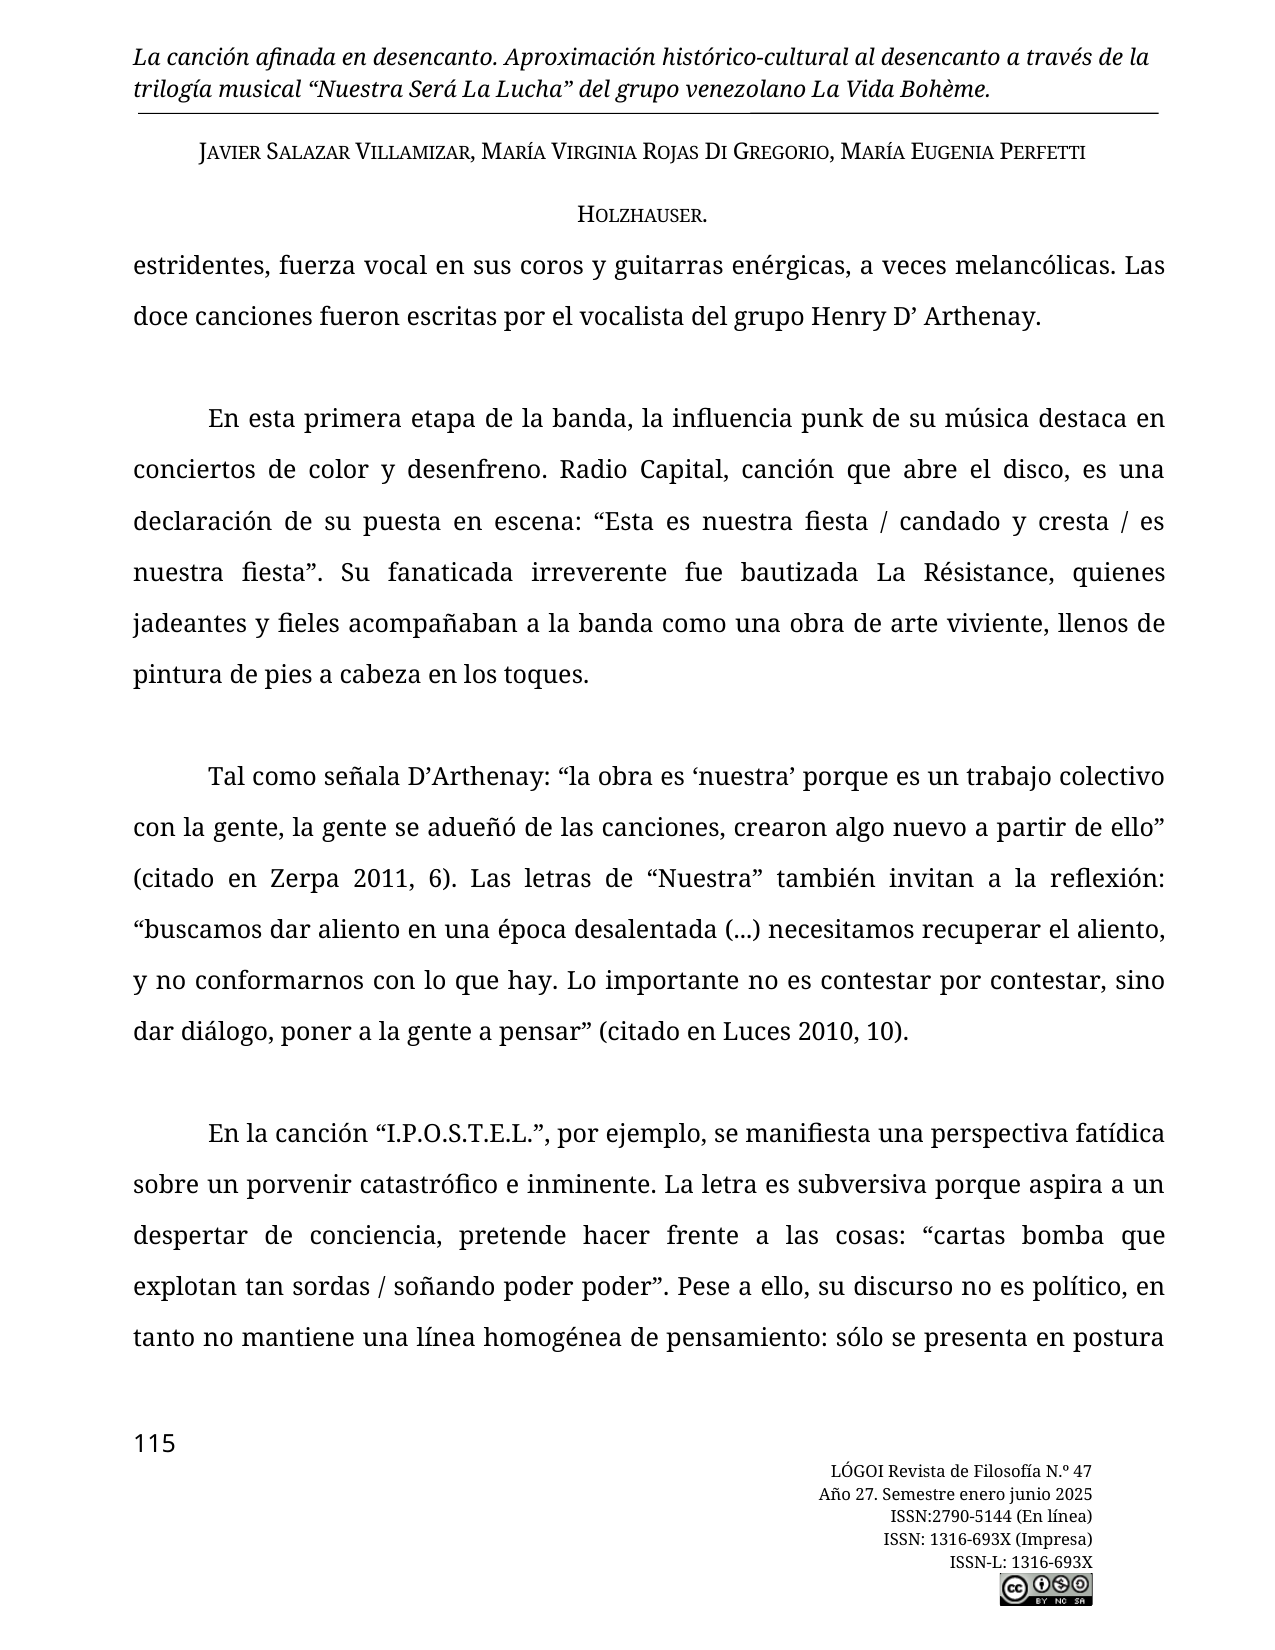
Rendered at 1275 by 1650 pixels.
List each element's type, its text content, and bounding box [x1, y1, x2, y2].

picture [999, 1573, 1093, 1606]
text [133, 1116, 1167, 1354]
text En esta primera etapa de la banda, la influencia punk de su música destaca en conciertos de color y desenfreno. Radio Capital, canción que abre el disco, es una declaración de su puesta en escena: “Esta es nuestra fiesta / candado y cresta / es nuestra fiesta”. Su fanaticada irreverente fue bautizada La Résistance, quienes jadeantes y fieles acompañaban a la banda como una obra de arte viviente, llenos de pintura de pies a cabeza en los toques. [133, 401, 1167, 690]
text Tal como señala D’Arthenay: “la obra es ‘nuestra’ porque es un trabajo colectivo con la gente, la gente se adueñó de las canciones, crearon algo nuevo a partir de ello” (citado en Zerpa 2011, 6). Las letras de “Nuestra” también invitan a la reflexión: “buscamos dar aliento en una época desalentada (...) necesitamos recuperar el aliento, y no conformarnos con lo que hay. Lo importante no es contestar por contestar, sino dar diálogo, poner a la gente a pensar” (citado en Luces 2010, 10). [133, 758, 1167, 1048]
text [133, 248, 1167, 333]
